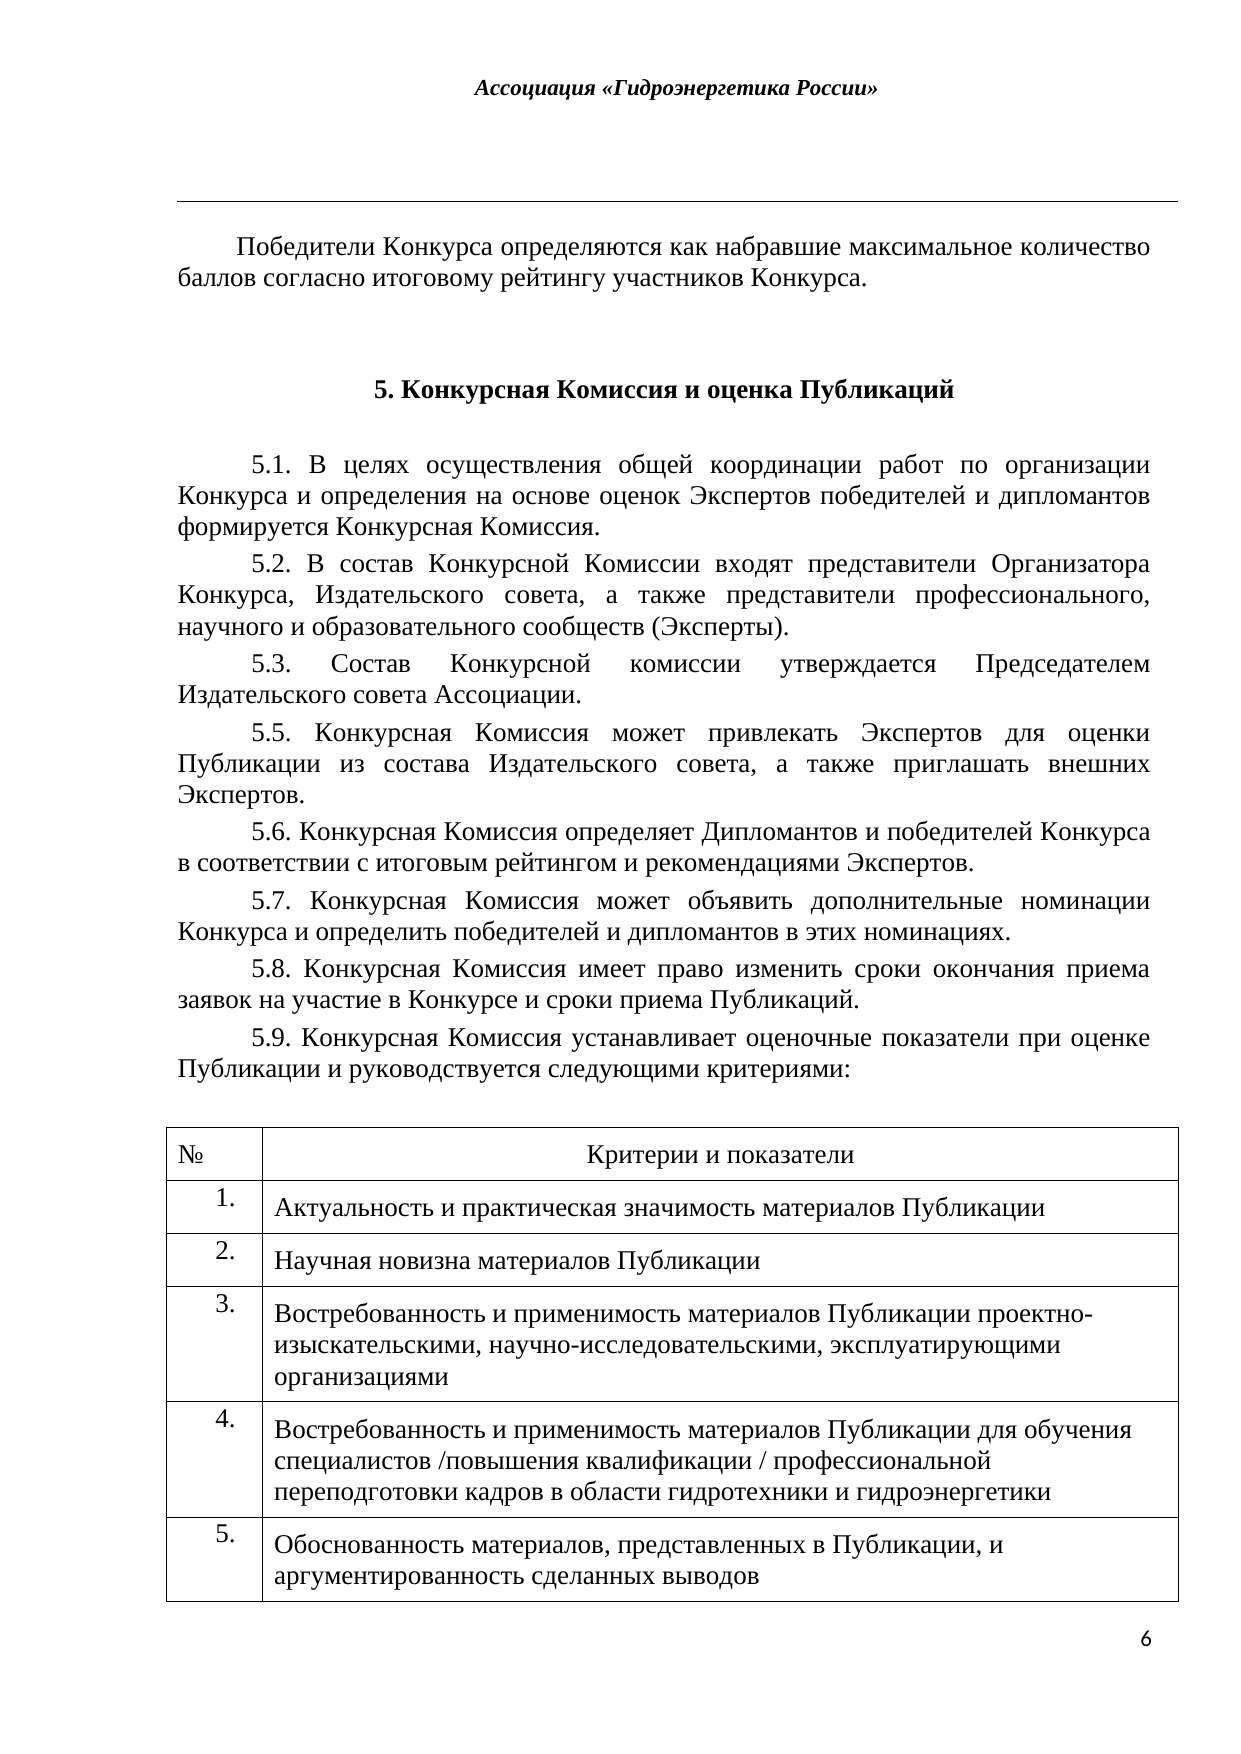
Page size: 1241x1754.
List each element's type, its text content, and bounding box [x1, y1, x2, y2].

table_cell Востребованность и применимость материалов Публикации проектно-изыскательскими, научно-исследовательскими, эксплуатирующими организациями [263, 1287, 1178, 1401]
table_cell Востребованность и применимость материалов Публикации для обучения специалистов /повышения квалификации / профессиональной переподготовки кадров в области гидротехники и гидроэнергетики [263, 1402, 1178, 1517]
table_header № [167, 1128, 262, 1180]
table_cell Актуальность и практическая значимость материалов Публикации [263, 1181, 1178, 1233]
table_cell [167, 1234, 262, 1286]
text 5.3. Состав Конкурсной комиссии утверждается Председателем Издательского совета Ассоциации. [177, 647, 1152, 709]
text 5.7. Конкурсная Комиссия может объявить дополнительные номинации Конкурса и определить победителей и дипломантов в этих номинациях. [177, 884, 1152, 946]
text Победители Конкурса определяются как набравшие максимальное количество баллов согласно итоговому рейтингу участников Конкурса. [177, 229, 1152, 292]
text 5.8. Конкурсная Комиссия имеет право изменить сроки окончания приема заявок на участие в Конкурсе и сроки приема Публикаций. [177, 952, 1152, 1015]
text 5. Конкурсная Комиссия и оценка Публикаций [177, 373, 1152, 404]
text 5.5. Конкурсная Комиссия может привлекать Экспертов для оценки Публикации из состава Издательского совета, а также приглашать внешних Экспертов. [177, 716, 1152, 809]
table_cell [167, 1181, 262, 1233]
table_cell Обоснованность материалов, представленных в Публикации, и аргументированность сделанных выводов [263, 1518, 1178, 1601]
table_cell Научная новизна материалов Публикации [263, 1234, 1178, 1286]
table_cell [167, 1287, 262, 1401]
text 5.9. Конкурсная Комиссия устанавливает оценочные показатели при оценке Публикации и руководствуется следующими критериями: [177, 1021, 1152, 1083]
text 5.6. Конкурсная Комиссия определяет Дипломантов и победителей Конкурса в соответствии с итоговым рейтингом и рекомендациями Экспертов. [177, 815, 1152, 878]
table_cell [167, 1518, 262, 1601]
table_header Критерии и показатели [263, 1128, 1178, 1180]
table_cell [167, 1402, 262, 1517]
text 5.1. В целях осуществления общей координации работ по организации Конкурса и определения на основе оценок Экспертов победителей и дипломантов формируется Конкурсная Комиссия. [177, 448, 1152, 541]
text 5.2. В состав Конкурсной Комиссии входят представители Организатора Конкурса, Издательского совета, а также представители профессионального, научного и образовательного сообществ (Эксперты). [177, 547, 1152, 641]
